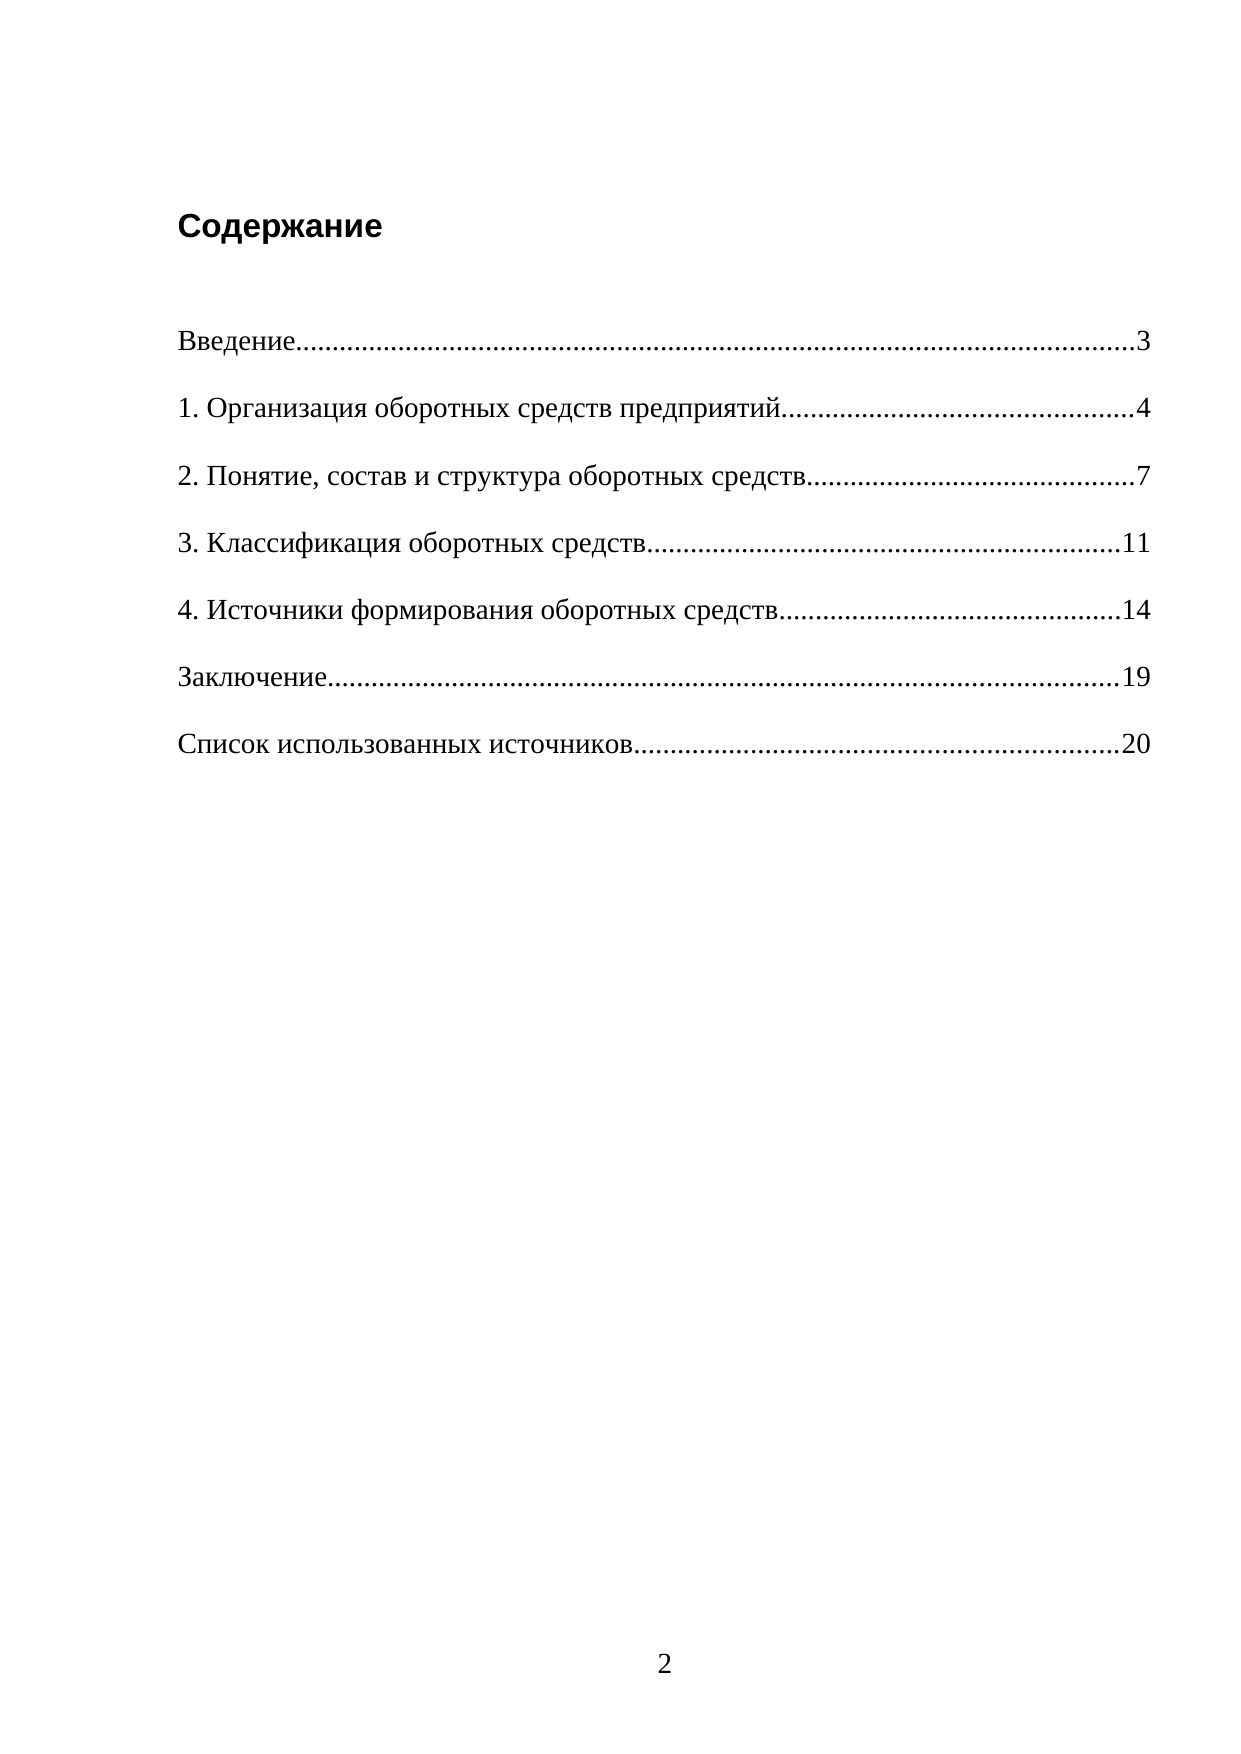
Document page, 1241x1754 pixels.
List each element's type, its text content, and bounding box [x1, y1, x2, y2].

text Список использованных источников 20 [177, 726, 1152, 759]
text Заключение 19 [177, 659, 1152, 692]
text Введение 3 [177, 323, 1152, 357]
text 4. Источники формирования оборотных средств 14 [177, 592, 1152, 625]
text 2. Понятие, состав и структура оборотных средств 7 [177, 458, 1152, 491]
text 3. Классификация оборотных средств 11 [177, 525, 1152, 558]
text 1. Организация оборотных средств предприятий. 4 [177, 391, 1152, 424]
subtitle Содержание [177, 207, 1152, 245]
